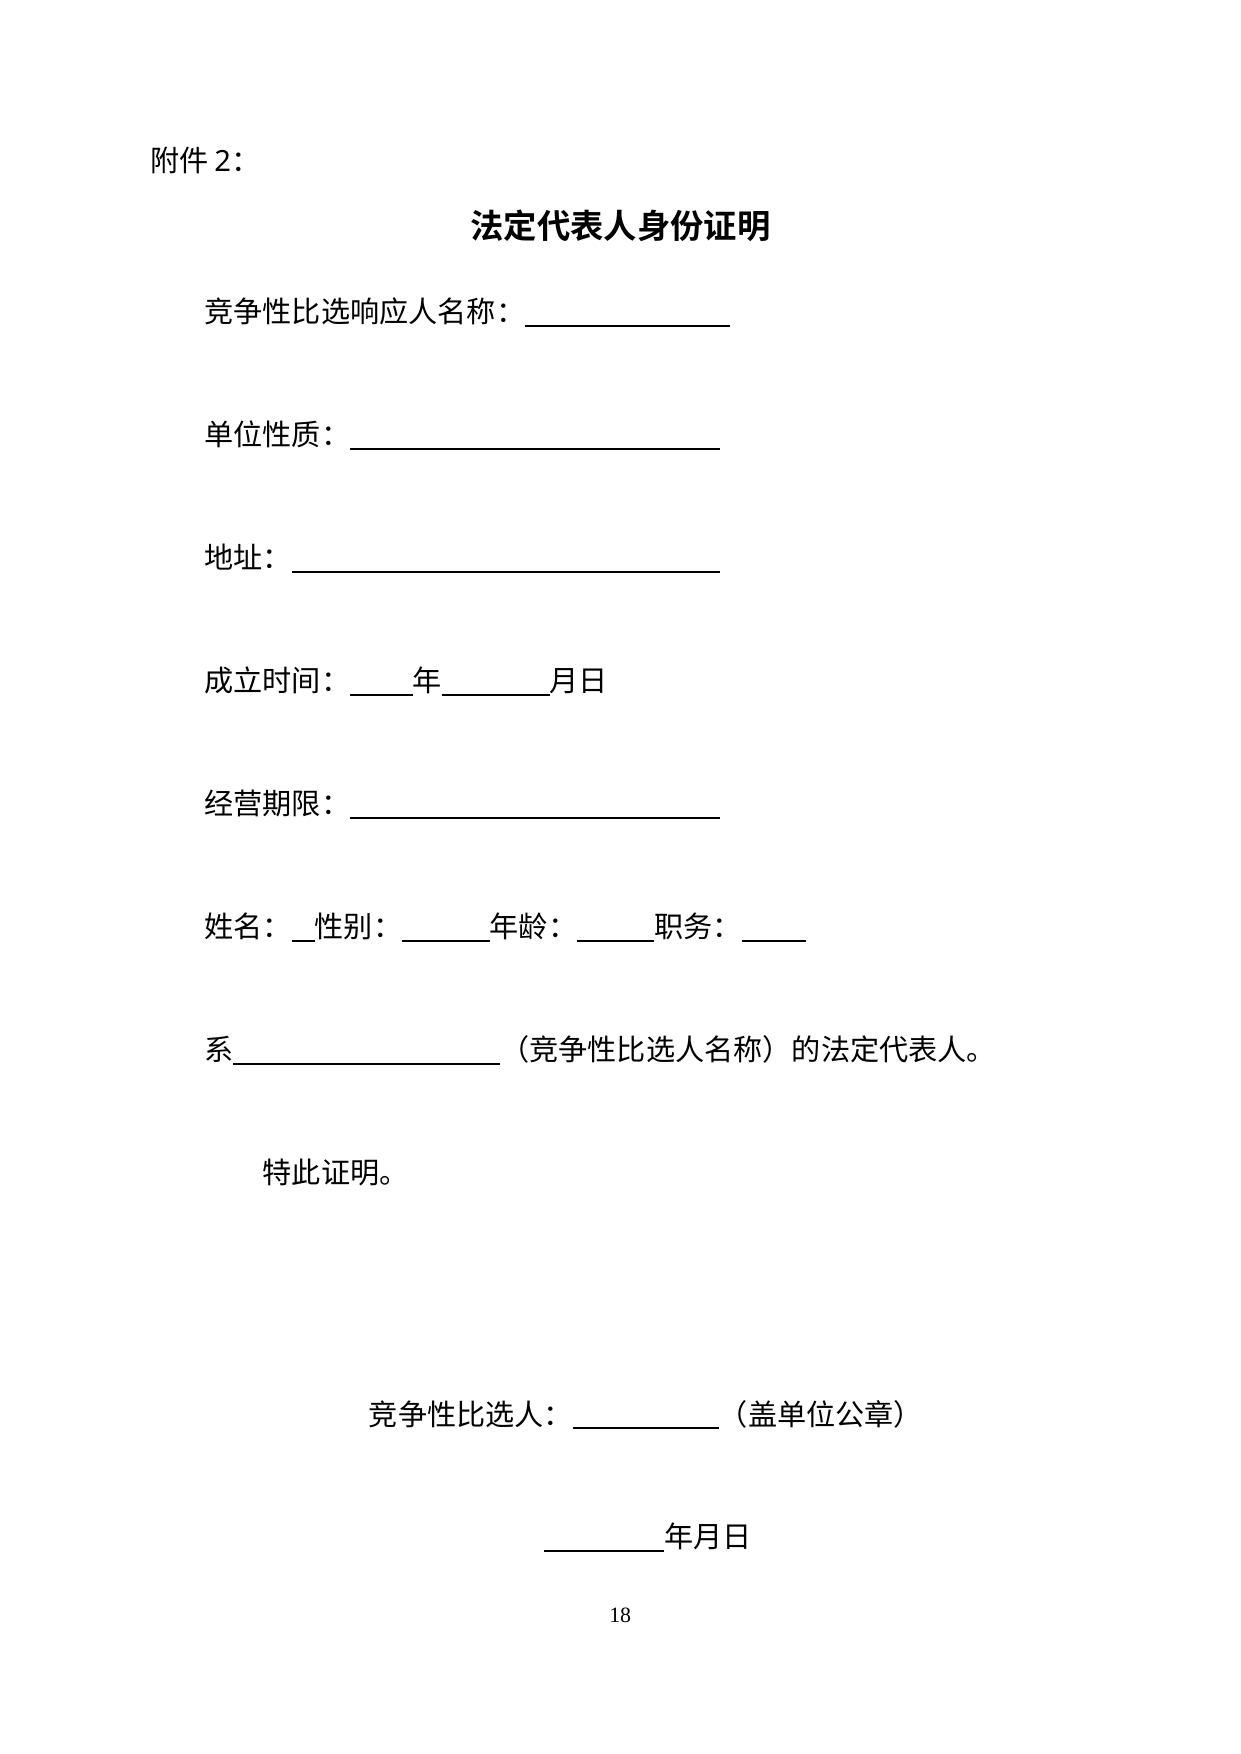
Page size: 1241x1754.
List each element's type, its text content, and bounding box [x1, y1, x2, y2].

text 姓名： 性别： 年龄： 职务： [150, 903, 1090, 946]
text 经营期限： [150, 780, 1090, 823]
text 特此证明。 [150, 1149, 1090, 1191]
text 法定代表人身份证明 [150, 191, 1090, 256]
text 竞争性比选人： （盖单位公章） [150, 1391, 1090, 1433]
text 单位性质： [150, 412, 1090, 454]
text 地址： [150, 534, 1090, 577]
text 成立时间： 年 月日 [150, 657, 1090, 700]
text 系 （竞争性比选人名称）的法定代表人。 [150, 1026, 1090, 1068]
text 附件2： [150, 126, 1090, 191]
text 竞争性比选响应人名称： [150, 289, 1090, 331]
text 年月日 [150, 1514, 1090, 1556]
